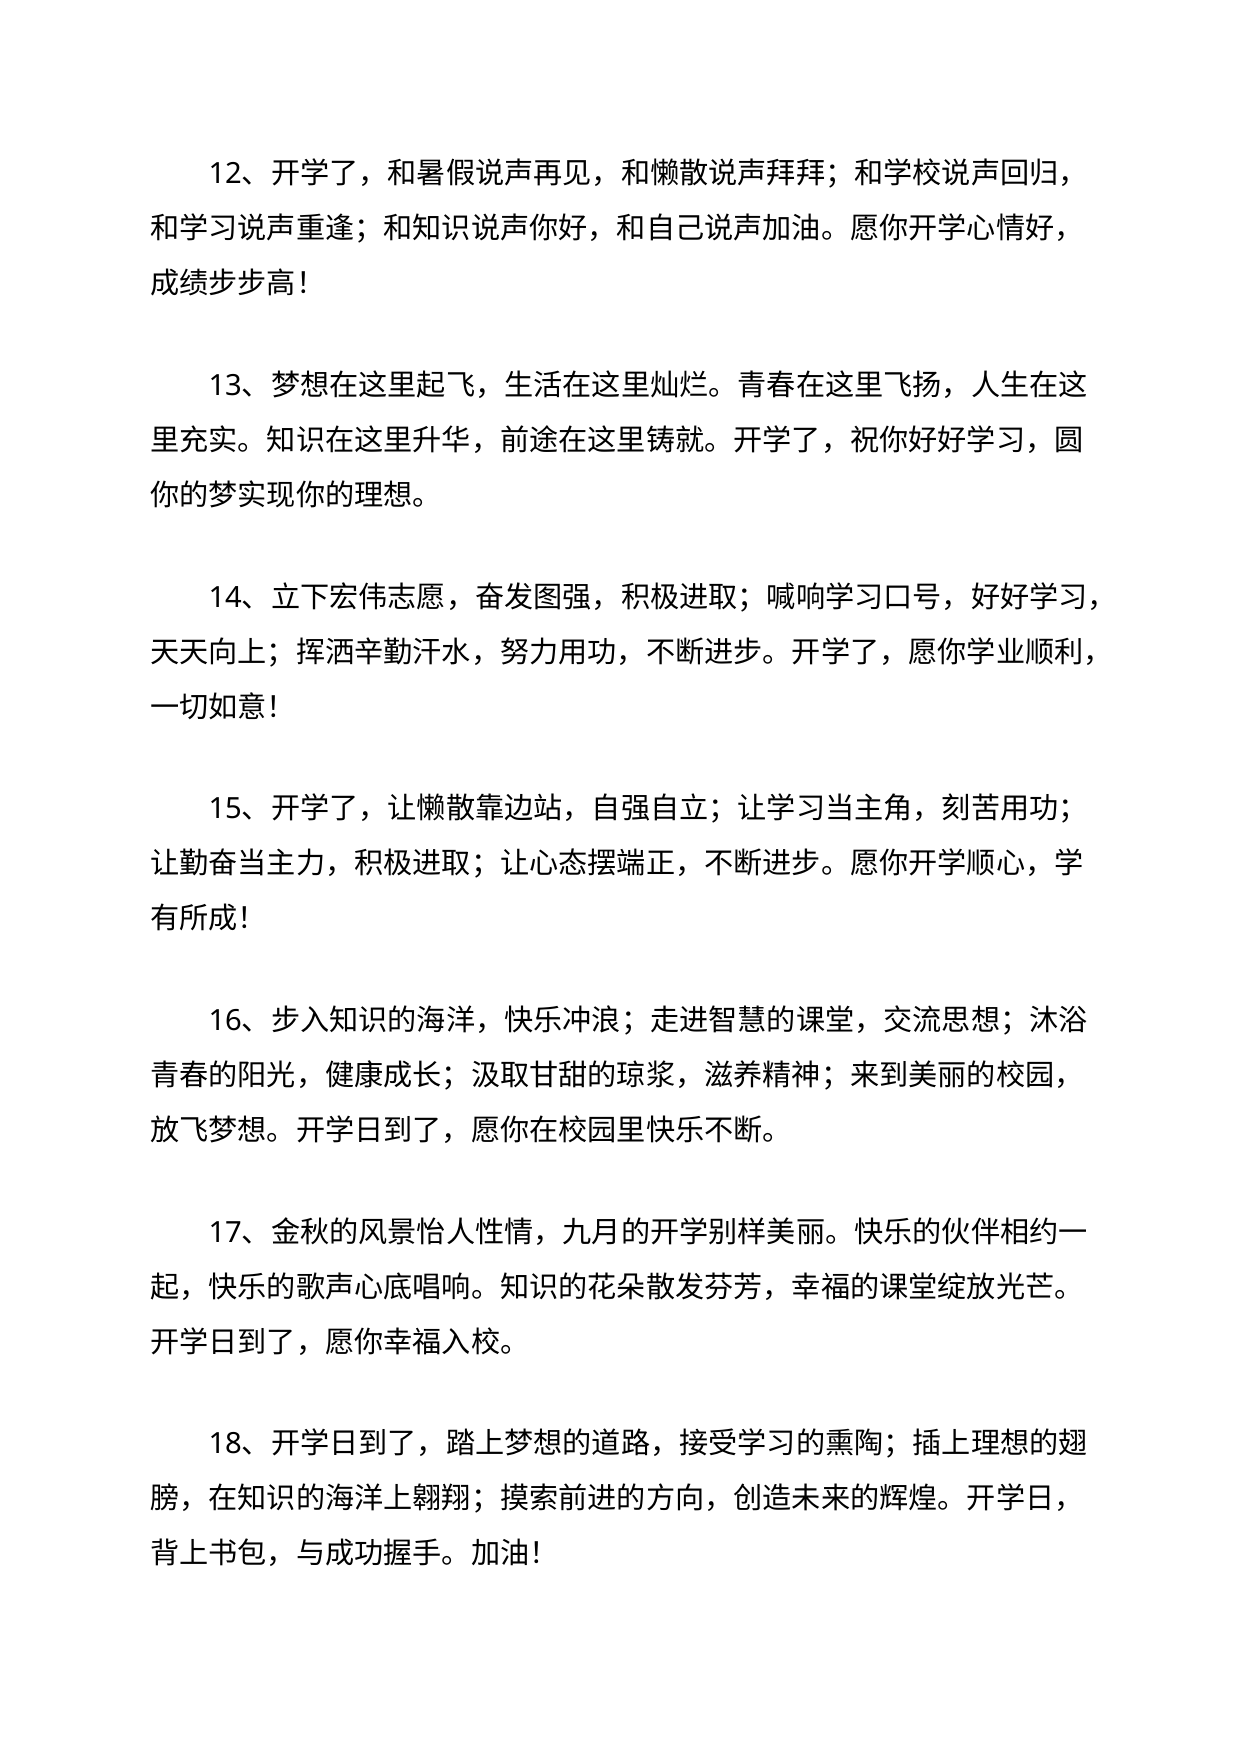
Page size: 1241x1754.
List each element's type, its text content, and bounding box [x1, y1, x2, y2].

text 13、梦想在这里起飞，生活在这里灿烂。青春在这里飞扬，人生在这里充实。知识在这里升华，前途在这里铸就。开学了，祝你好好学习，圆你的梦实现你的理想。 [150, 362, 1090, 514]
text 16、步入知识的海洋，快乐冲浪；走进智慧的课堂，交流思想；沐浴青春的阳光，健康成长；汲取甘甜的琼浆，滋养精神；来到美丽的校园，放飞梦想。开学日到了，愿你在校园里快乐不断。 [150, 997, 1090, 1149]
text 17、金秋的风景怡人性情，九月的开学别样美丽。快乐的伙伴相约一起，快乐的歌声心底唱响。知识的花朵散发芬芳，幸福的课堂绽放光芒。开学日到了，愿你幸福入校。 [150, 1208, 1090, 1361]
text 12、开学了，和暑假说声再见，和懒散说声拜拜；和学校说声回归，和学习说声重逢；和知识说声你好，和自己说声加油。愿你开学心情好，成绩步步高！ [150, 150, 1090, 302]
text 15、开学了，让懒散靠边站，自强自立；让学习当主角，刻苦用功；让勤奋当主力，积极进取；让心态摆端正，不断进步。愿你开学顺心，学有所成！ [150, 785, 1090, 937]
text 18、开学日到了，踏上梦想的道路，接受学习的熏陶；插上理想的翅膀，在知识的海洋上翱翔；摸索前进的方向，创造未来的辉煌。开学日，背上书包，与成功握手。加油！ [150, 1420, 1090, 1572]
text 14、立下宏伟志愿，奋发图强，积极进取；喊响学习口号，好好学习，天天向上；挥洒辛勤汗水，努力用功，不断进步。开学了，愿你学业顺利，一切如意！ [150, 573, 1090, 726]
